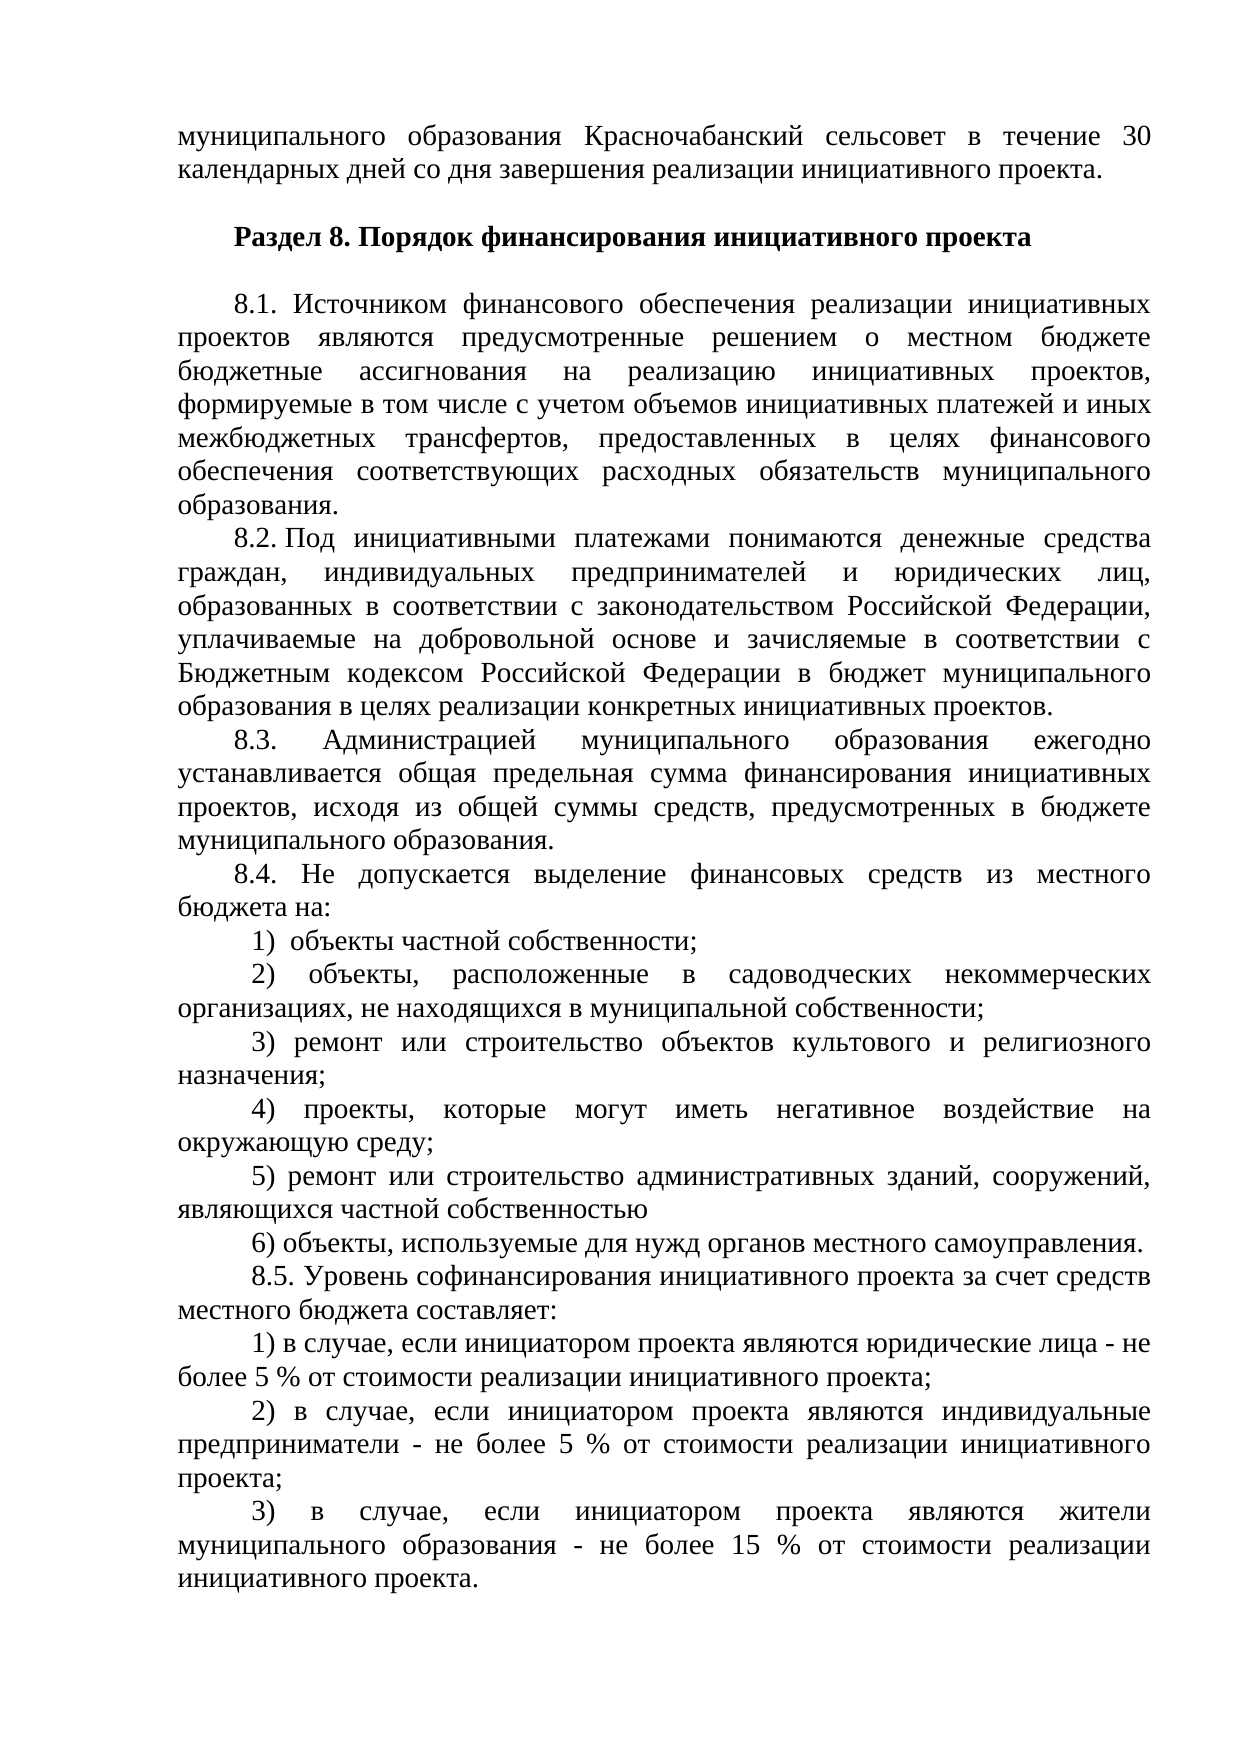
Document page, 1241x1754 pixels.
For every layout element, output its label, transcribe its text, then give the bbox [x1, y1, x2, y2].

text 8.3. Администрацией муниципального образования ежегодно устанавливается общая предельная сумма финансирования инициативных проектов, исходя из общей суммы средств, предусмотренных в бюджете муниципального образования. [177, 722, 1152, 856]
text 8.2. Под инициативными платежами понимаются денежные средства граждан, индивидуальных предпринимателей и юридических лиц, образованных в соответствии с законодательством Российской Федерации, уплачиваемые на добровольной основе и зачисляемые в соответствии с Бюджетным кодексом Российской Федерации в бюджет муниципального образования в целях реализации конкретных инициативных проектов. [177, 521, 1152, 722]
text 2) объекты, расположенные в садоводческих некоммерческих организациях, не находящихся в муниципальной собственности; [177, 957, 1152, 1024]
text 1) объекты частной собственности; [177, 923, 1152, 957]
text 8.4. Не допускается выделение финансовых средств из местного бюджета на: [177, 856, 1152, 923]
text 5) ремонт или строительство административных зданий, сооружений, являющихся частной собственностью [177, 1158, 1152, 1225]
text Раздел 8. Порядок финансирования инициативного проекта [177, 219, 1152, 252]
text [177, 118, 1152, 185]
text 4) проекты, которые могут иметь негативное воздействие на окружающую среду; [177, 1091, 1152, 1158]
text 3) ремонт или строительство объектов культового и религиозного назначения; [177, 1024, 1152, 1091]
text 8.1. Источником финансового обеспечения реализации инициативных проектов являются предусмотренные решением о местном бюджете бюджетные ассигнования на реализацию инициативных проектов, формируемые в том числе с учетом объемов инициативных платежей и иных межбюджетных трансфертов, предоставленных в целях финансового обеспечения соответствующих расходных обязательств муниципального образования. [177, 286, 1152, 521]
text 2) в случае, если инициатором проекта являются индивидуальные предприниматели - не более 5 % от стоимости реализации инициативного проекта; [177, 1393, 1152, 1493]
text 6) объекты, используемые для нужд органов местного самоуправления. [177, 1225, 1152, 1258]
text 1) в случае, если инициатором проекта являются юридические лица - не более 5 % от стоимости реализации инициативного проекта; [177, 1326, 1152, 1393]
text 8.5. Уровень софинансирования инициативного проекта за счет средств местного бюджета составляет: [177, 1258, 1152, 1326]
text 3) в случае, если инициатором проекта являются жители муниципального образования - не более 15 % от стоимости реализации инициативного проекта. [177, 1493, 1152, 1594]
